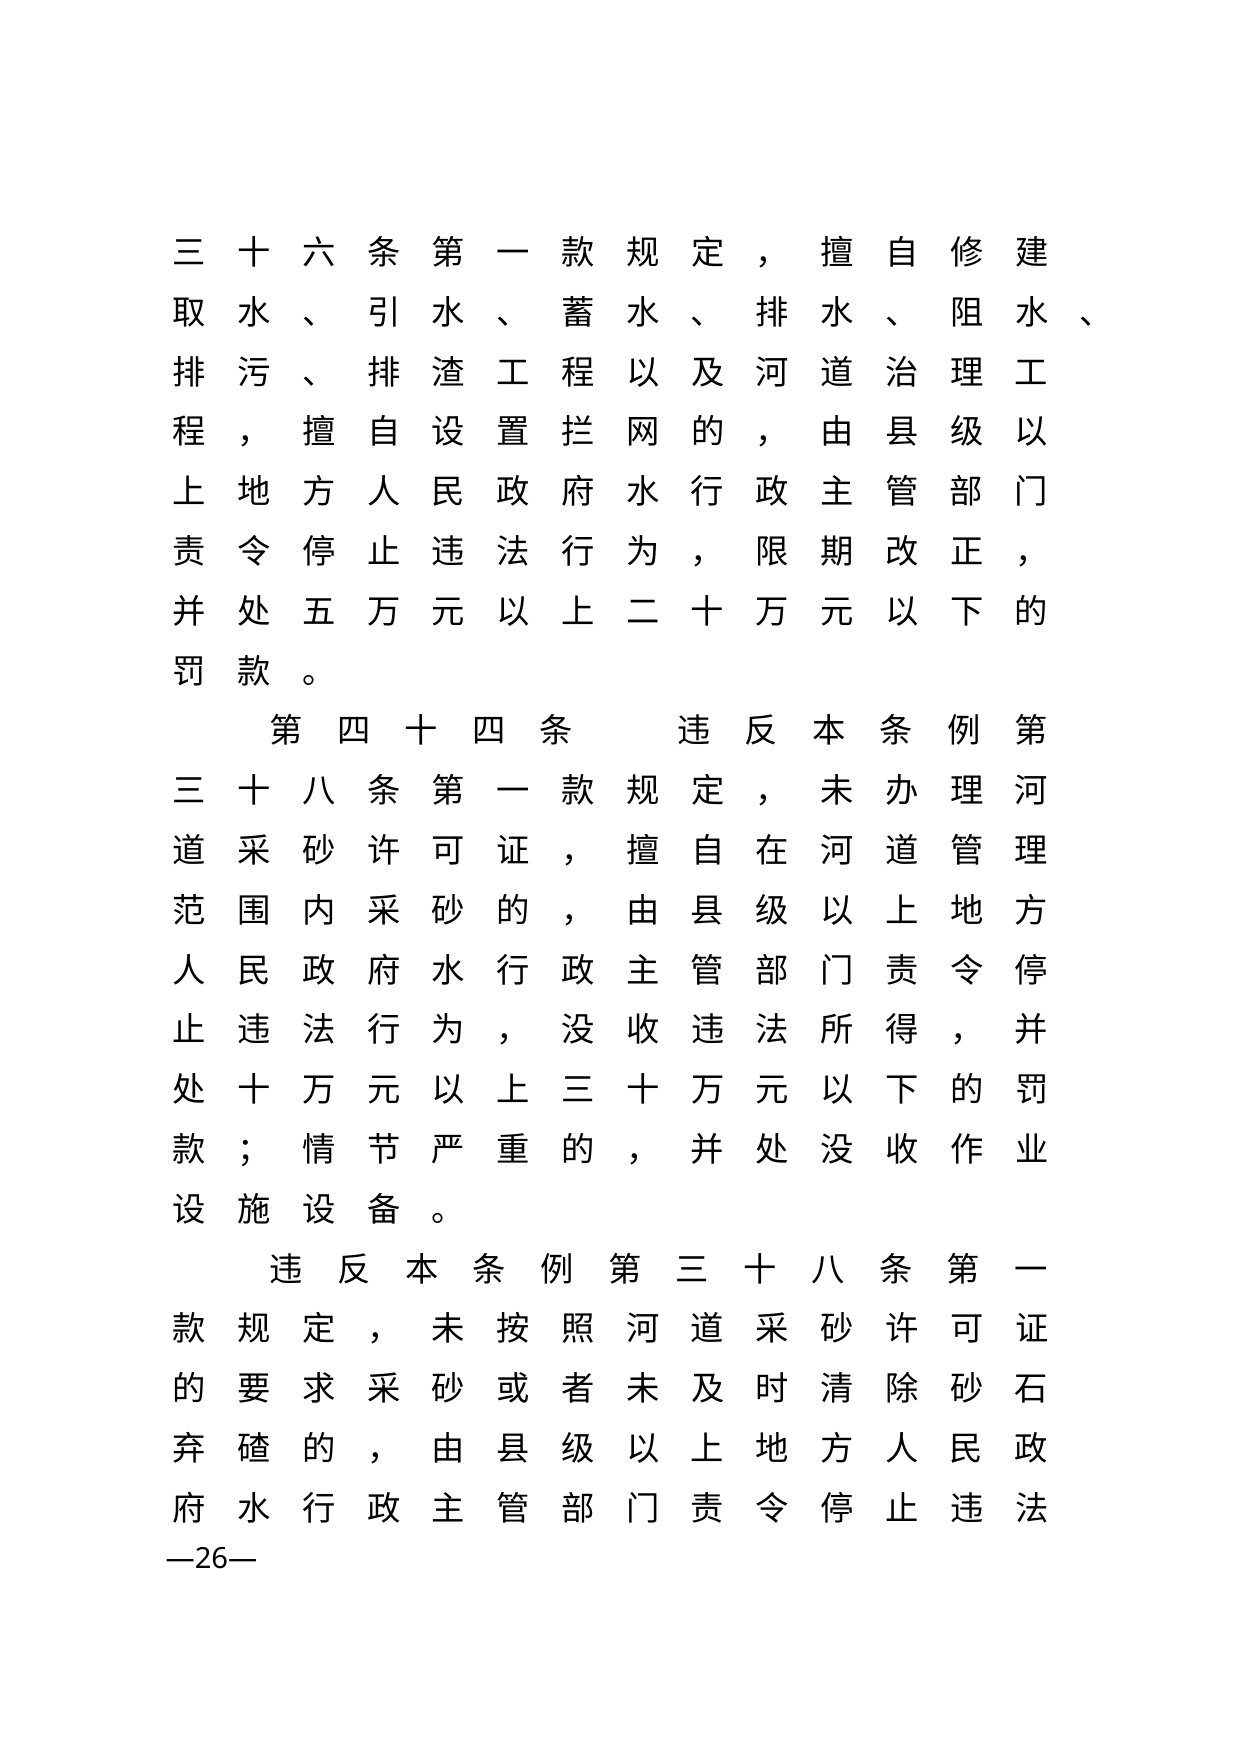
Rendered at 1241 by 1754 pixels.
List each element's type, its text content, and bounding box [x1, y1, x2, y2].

text 第四十四条 违反本条例第三十八条第一款规定，未办理河道采砂许可证，擅自在河道管理范围内采砂的，由县级以上地方人民政府水行政主管部门责令停止违法行为，没收违法所得，并处十万元以上三十万元以下的罚款；情节严重的，并处没收作业设施设备。 [172, 698, 1079, 1237]
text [172, 1237, 1079, 1536]
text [172, 220, 1079, 698]
